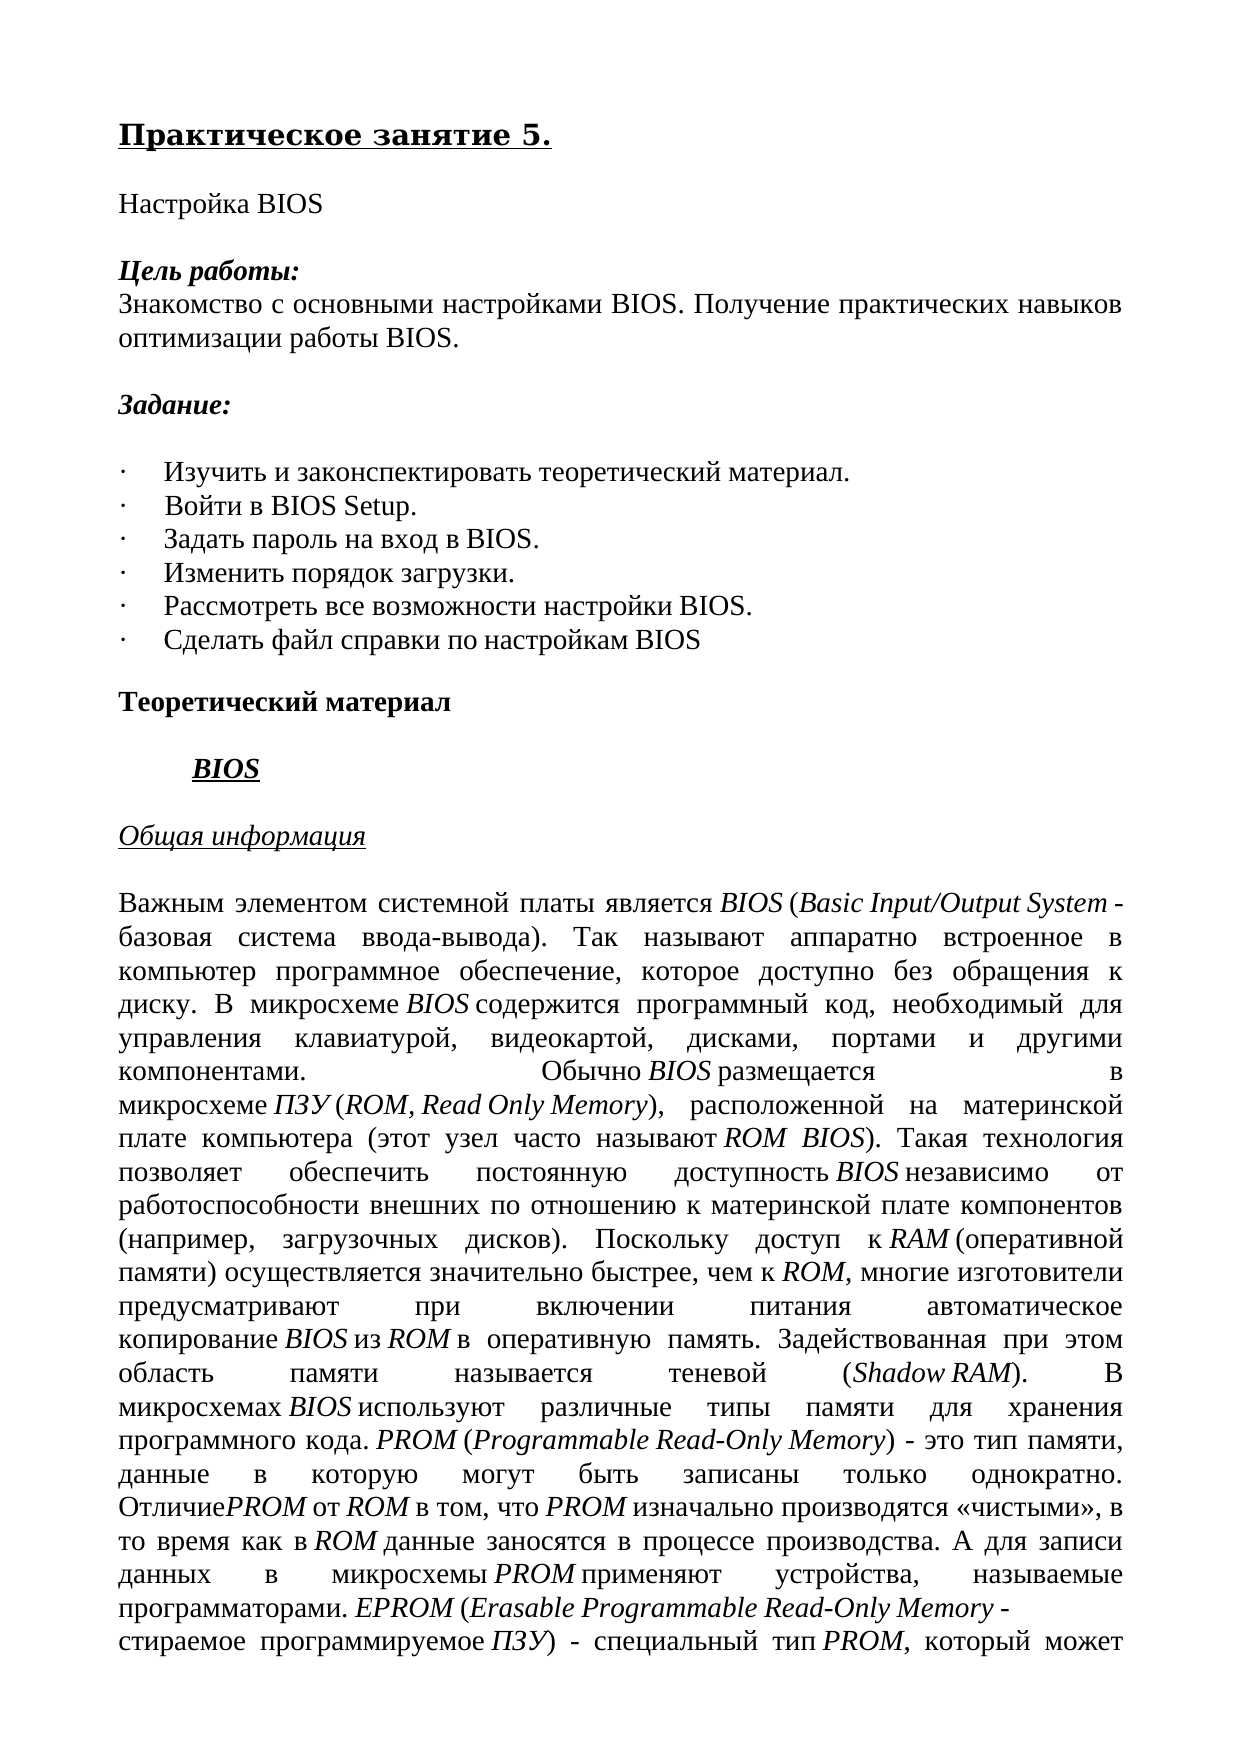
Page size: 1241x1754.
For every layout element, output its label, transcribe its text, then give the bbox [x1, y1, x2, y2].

text Задание: [118, 387, 1123, 421]
text · Сделать файл справки по настройкам BIOS [118, 622, 1123, 656]
text BIOS [118, 751, 1123, 785]
text Цель работы: [118, 253, 1123, 287]
text · Рассмотреть все возможности настройки BIOS. [118, 588, 1123, 622]
text · Изучить и законспектировать теоретический материал. [118, 454, 1123, 488]
text Общая информация [118, 818, 1123, 852]
text Теоретический материал [118, 684, 1123, 718]
text · Войти в BIOS Setup. [118, 488, 1123, 521]
text Настройка BIOS [118, 186, 1123, 219]
text · Изменить порядок загрузки. [118, 555, 1123, 588]
text · Задать пароль на вход в BIOS. [118, 521, 1123, 555]
text Практическое занятие 5. [118, 118, 1123, 152]
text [118, 886, 1123, 1657]
text Знакомство с основными настройками BIOS. Получение практических навыков оптимизации работы BIOS. [118, 287, 1123, 354]
